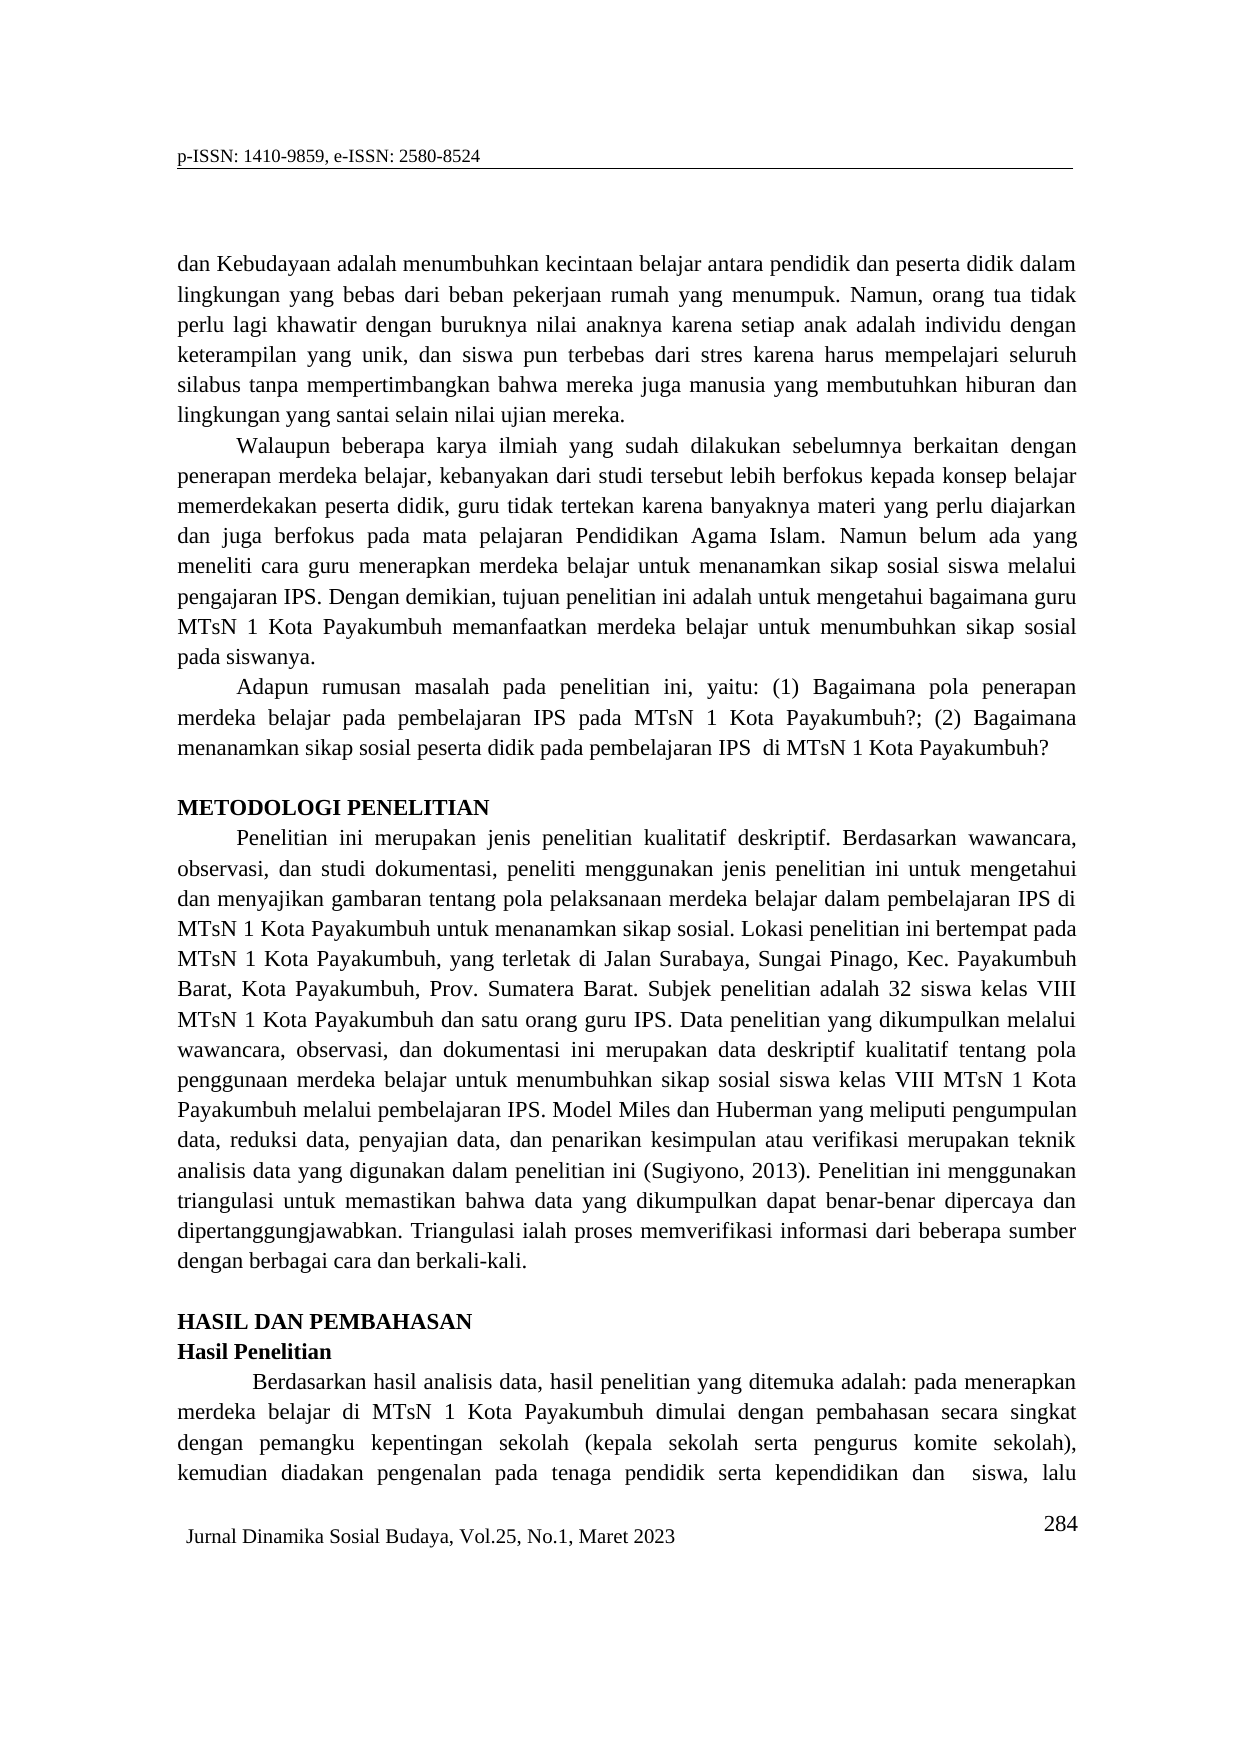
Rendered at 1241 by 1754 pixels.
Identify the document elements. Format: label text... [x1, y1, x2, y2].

text Walaupun beberapa karya ilmiah yang sudah dilakukan sebelumnya berkaitan dengan penerapan merdeka belajar, kebanyakan dari studi tersebut lebih berfokus kepada konsep belajar memerdekakan peserta didik, guru tidak tertekan karena banyaknya materi yang perlu diajarkan dan juga berfokus pada mata pelajaran Pendidikan Agama Islam. Namun belum ada yang meneliti cara guru menerapkan merdeka belajar untuk menanamkan sikap sosial siswa melalui pengajaran IPS. Dengan demikian, tujuan penelitian ini adalah untuk mengetahui bagaimana guru MTsN 1 Kota Payakumbuh memanfaatkan merdeka belajar untuk menumbuhkan sikap sosial pada siswanya. [177, 432, 1078, 669]
text Penelitian ini merupakan jenis penelitian kualitatif deskriptif. Berdasarkan wawancara, observasi, dan studi dokumentasi, peneliti menggunakan jenis penelitian ini untuk mengetahui dan menyajikan gambaran tentang pola pelaksanaan merdeka belajar dalam pembelajaran IPS di MTsN 1 Kota Payakumbuh untuk menanamkan sikap sosial. Lokasi penelitian ini bertempat pada MTsN 1 Kota Payakumbuh, yang terletak di Jalan Surabaya, Sungai Pinago, Kec. Payakumbuh Barat, Kota Payakumbuh, Prov. Sumatera Barat. Subjek penelitian adalah 32 siswa kelas VIII MTsN 1 Kota Payakumbuh dan satu orang guru IPS. Data penelitian yang dikumpulkan melalui wawancara, observasi, dan dokumentasi ini merupakan data deskriptif kualitatif tentang pola penggunaan merdeka belajar untuk menumbuhkan sikap sosial siswa kelas VIII MTsN 1 Kota Payakumbuh melalui pembelajaran IPS. Model Miles dan Huberman yang meliputi pengumpulan data, reduksi data, penyajian data, dan penarikan kesimpulan atau verifikasi merupakan teknik analisis data yang digunakan dalam penelitian ini (Sugiyono, 2013). Penelitian ini menggunakan triangulasi untuk memastikan bahwa data yang dikumpulkan dapat benar-benar dipercaya dan dipertanggungjawabkan. Triangulasi ialah proses memverifikasi informasi dari beberapa sumber dengan berbagai cara dan berkali-kali. [177, 824, 1078, 1274]
text METODOLOGI PENELITIAN [177, 794, 1078, 821]
text Hasil Penelitian [177, 1338, 1078, 1364]
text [177, 1368, 1078, 1485]
text HASIL DAN PEMBAHASAN [177, 1308, 1078, 1334]
text Adapun rumusan masalah pada penelitian ini, yaitu: (1) Bagaimana pola penerapan merdeka belajar pada pembelajaran IPS pada MTsN 1 Kota Payakumbuh?; (2) Bagaimana menanamkan sikap sosial peserta didik pada pembelajaran IPS di MTsN 1 Kota Payakumbuh? [177, 673, 1078, 760]
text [177, 251, 1078, 428]
